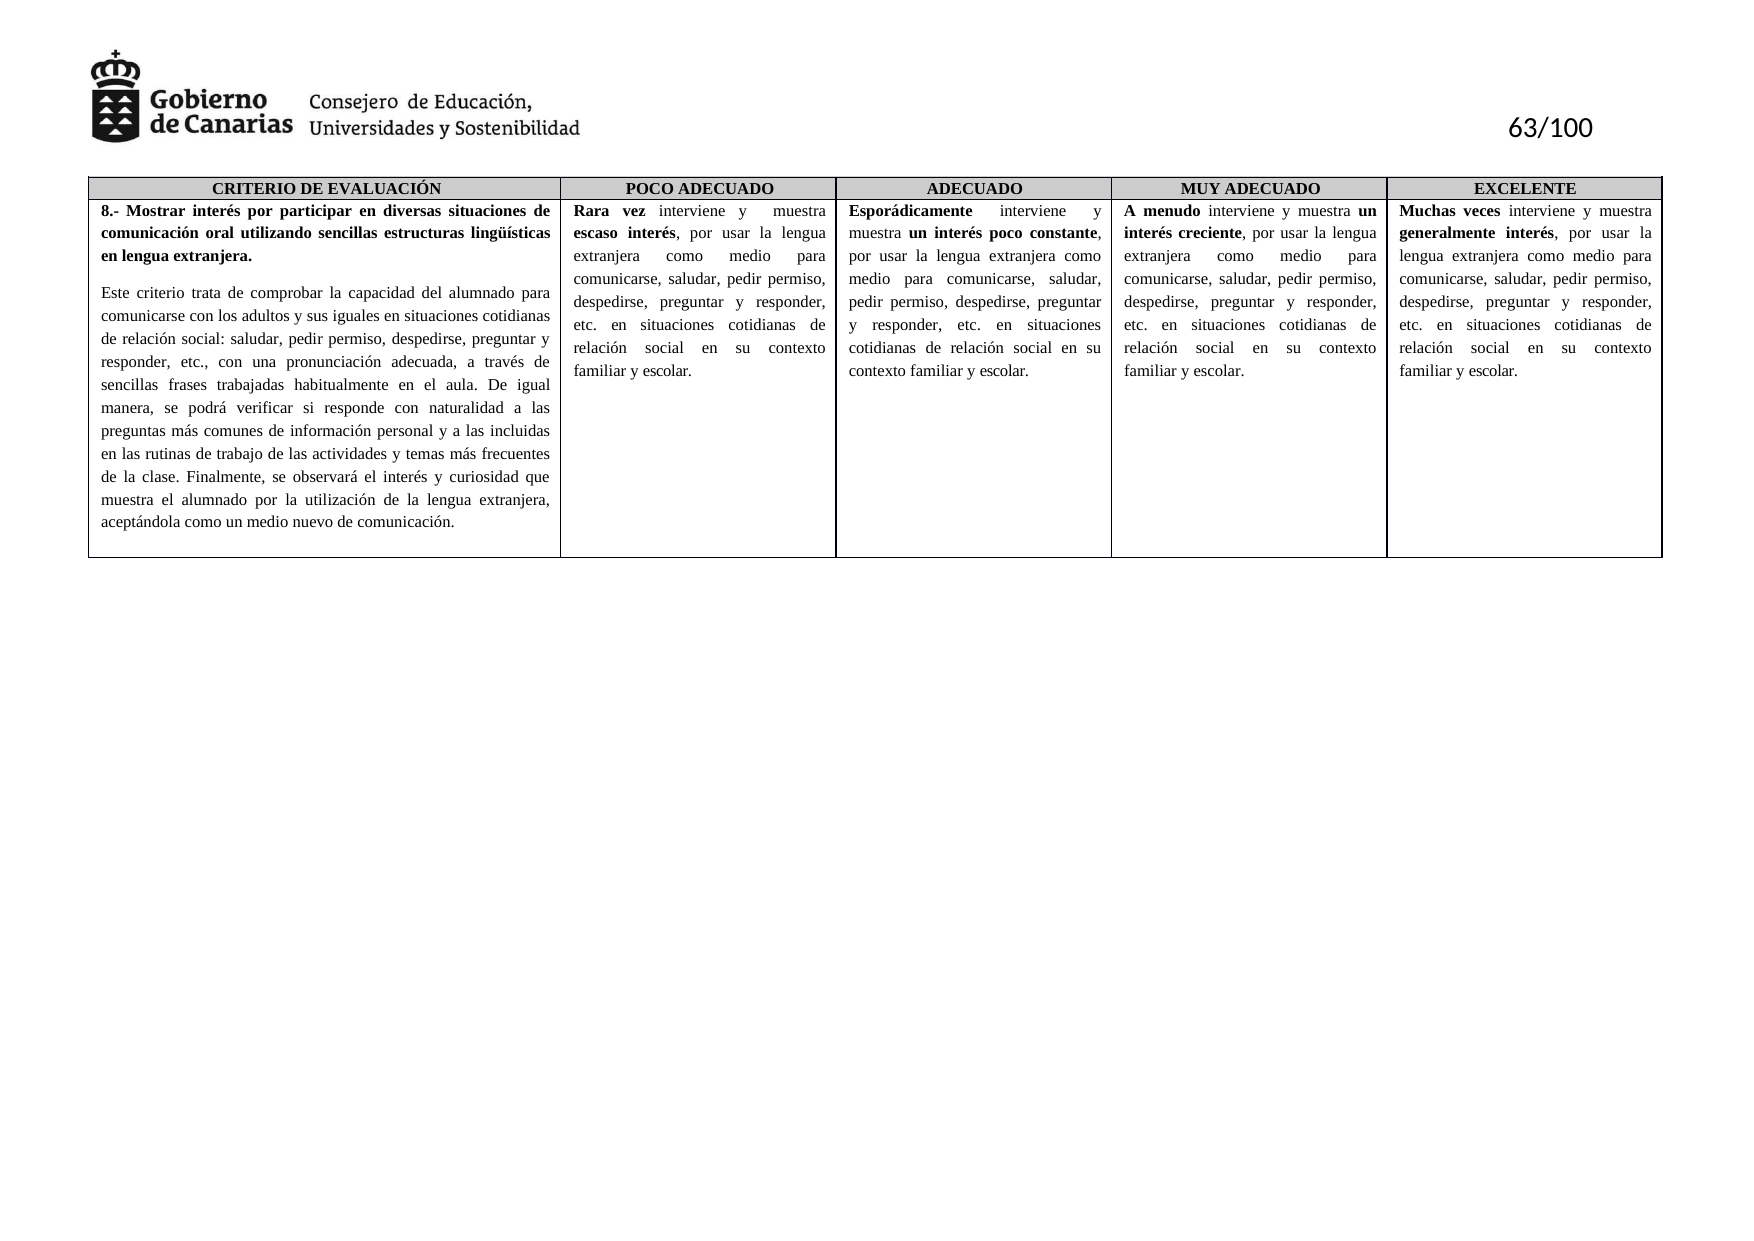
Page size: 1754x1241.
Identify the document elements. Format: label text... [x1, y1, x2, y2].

table_header CRITERIO DE EVALUACIÓN [89, 178, 560, 199]
table_cell Rara vez interviene y muestra escaso interés, por usar la lengua extranjera como medio para comunicarse, saludar, pedir permiso, despedirse, preguntar y responder, etc. en situaciones cotidianas de relación social en su contexto familiar y escolar. [561, 200, 835, 557]
table_cell A menudo interviene y muestra un interés creciente, por usar la lengua extranjera como medio para comunicarse, saludar, pedir permiso, despedirse, preguntar y responder, etc. en situaciones cotidianas de relación social en su contexto familiar y escolar. [1112, 200, 1386, 557]
table_header MUY ADECUADO [1112, 178, 1386, 199]
table_cell 8.- Mostrar interés por participar en diversas situaciones de comunicación oral utilizando sencillas estructuras lingüísticas en lengua extranjera. Este criterio trata de comprobar la capacidad del alumnado para comunicarse con los adultos y sus iguales en situaciones cotidianas de relación social: saludar, pedir permiso, despedirse, preguntar y responder, etc., con una pronunciación adecuada, a través de sencillas frases trabajadas habitualmente en el aula. De igual manera, se podrá verificar si responde con naturalidad a las preguntas más comunes de información personal y a las incluidas en las rutinas de trabajo de las actividades y temas más frecuentes de la clase. Finalmente, se observará el interés y curiosidad que muestra el alumnado por la utilización de la lengua extranjera, aceptándola como un medio nuevo de comunicación. [89, 200, 560, 557]
table_header POCO ADECUADO [561, 178, 835, 199]
table_header EXCELENTE [1388, 178, 1661, 199]
picture [88, 44, 584, 148]
table_cell Esporádicamente interviene y muestra un interés poco constante, por usar la lengua extranjera como medio para comunicarse, saludar, pedir permiso, despedirse, preguntar y responder, etc. en situaciones cotidianas de relación social en su contexto familiar y escolar. [837, 200, 1111, 557]
table_cell Muchas veces interviene y muestra generalmente interés, por usar la lengua extranjera como medio para comunicarse, saludar, pedir permiso, despedirse, preguntar y responder, etc. en situaciones cotidianas de relación social en su contexto familiar y escolar. [1388, 200, 1661, 557]
table_header ADECUADO [837, 178, 1111, 199]
